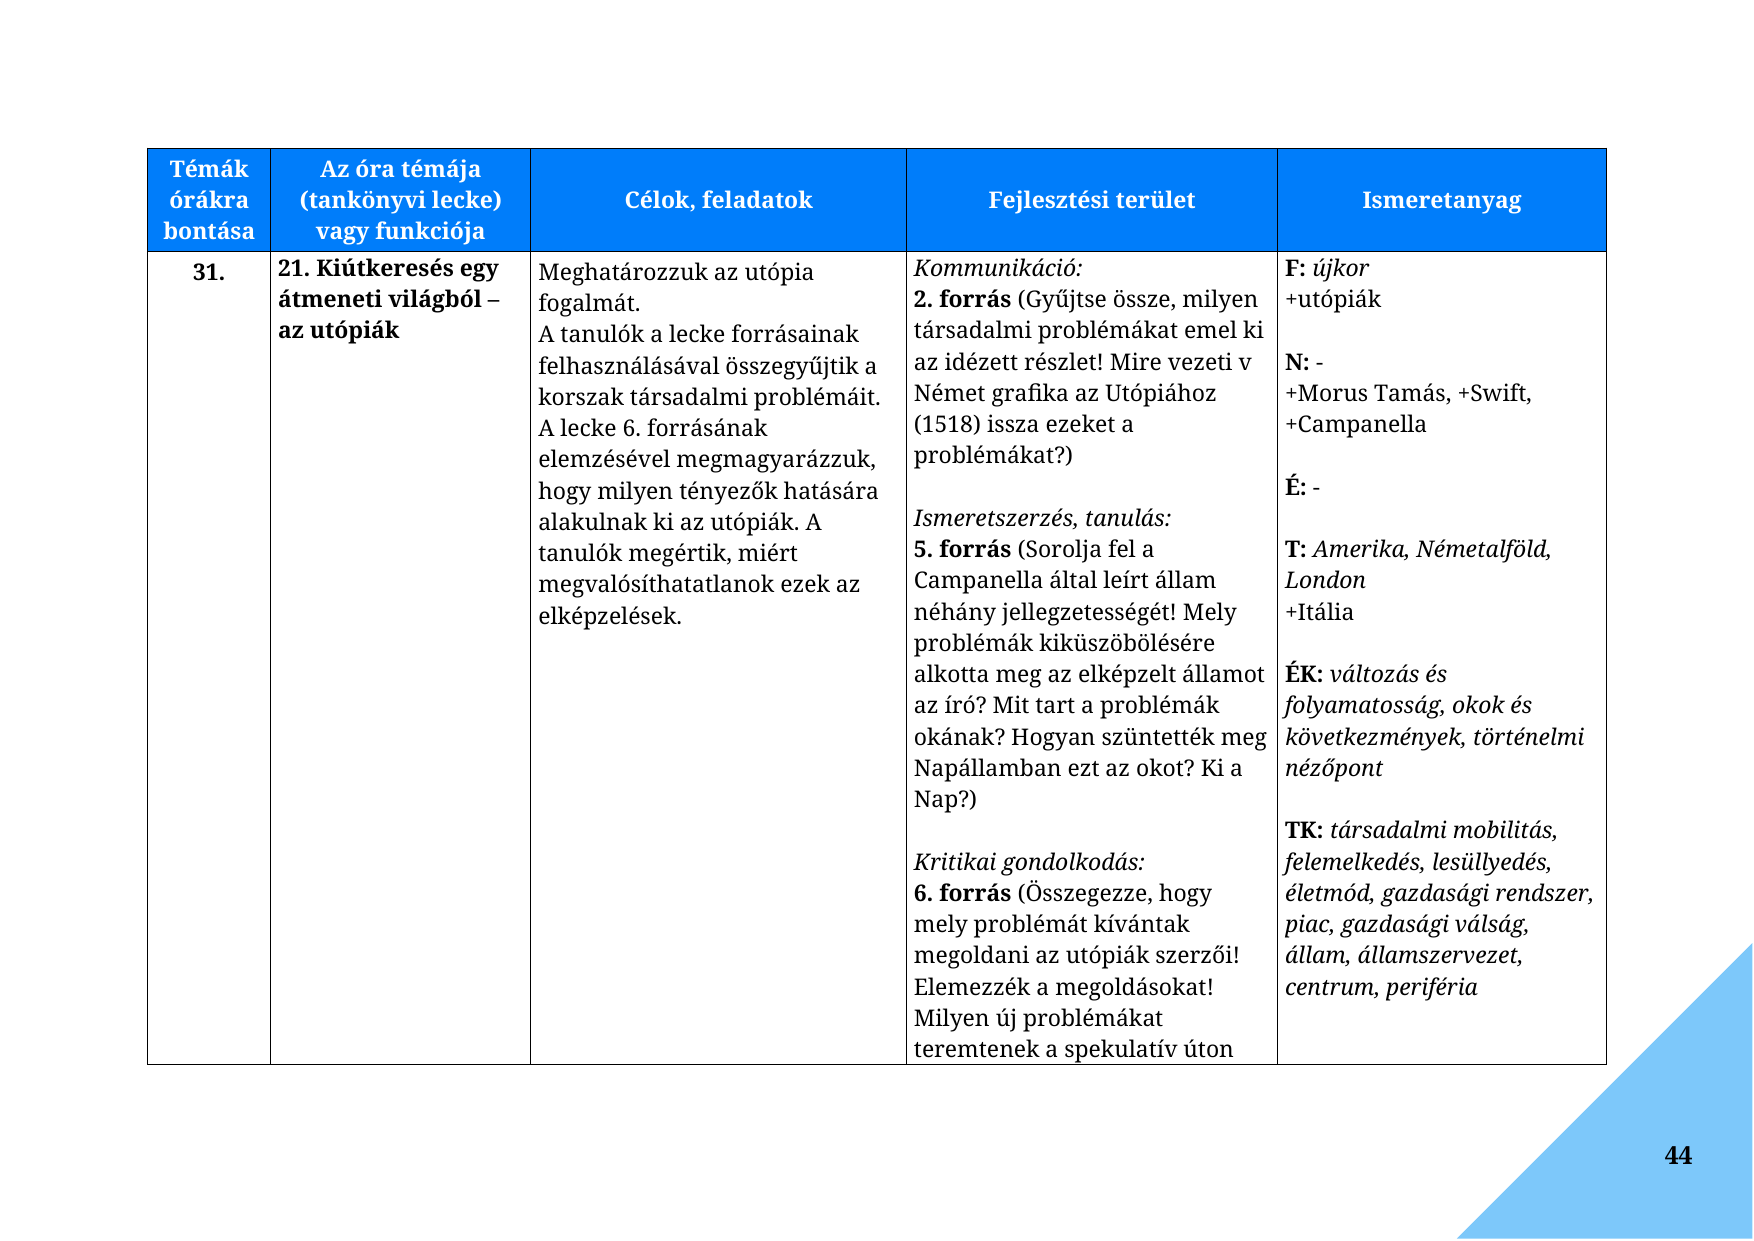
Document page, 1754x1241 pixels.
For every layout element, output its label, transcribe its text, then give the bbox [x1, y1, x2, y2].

table_header Célok, feladatok [531, 149, 906, 251]
table_cell 31. [148, 252, 270, 1064]
table_header Fejlesztési terület [907, 149, 1277, 251]
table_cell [271, 252, 530, 1064]
table_header Ismeretanyag [1278, 149, 1606, 251]
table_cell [907, 252, 1277, 1064]
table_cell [1278, 252, 1606, 1064]
table_header Témák órákra bontása [148, 149, 270, 251]
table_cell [531, 252, 906, 1064]
table_header Az óra témája (tankönyvi lecke) vagy funkciója [271, 149, 530, 251]
